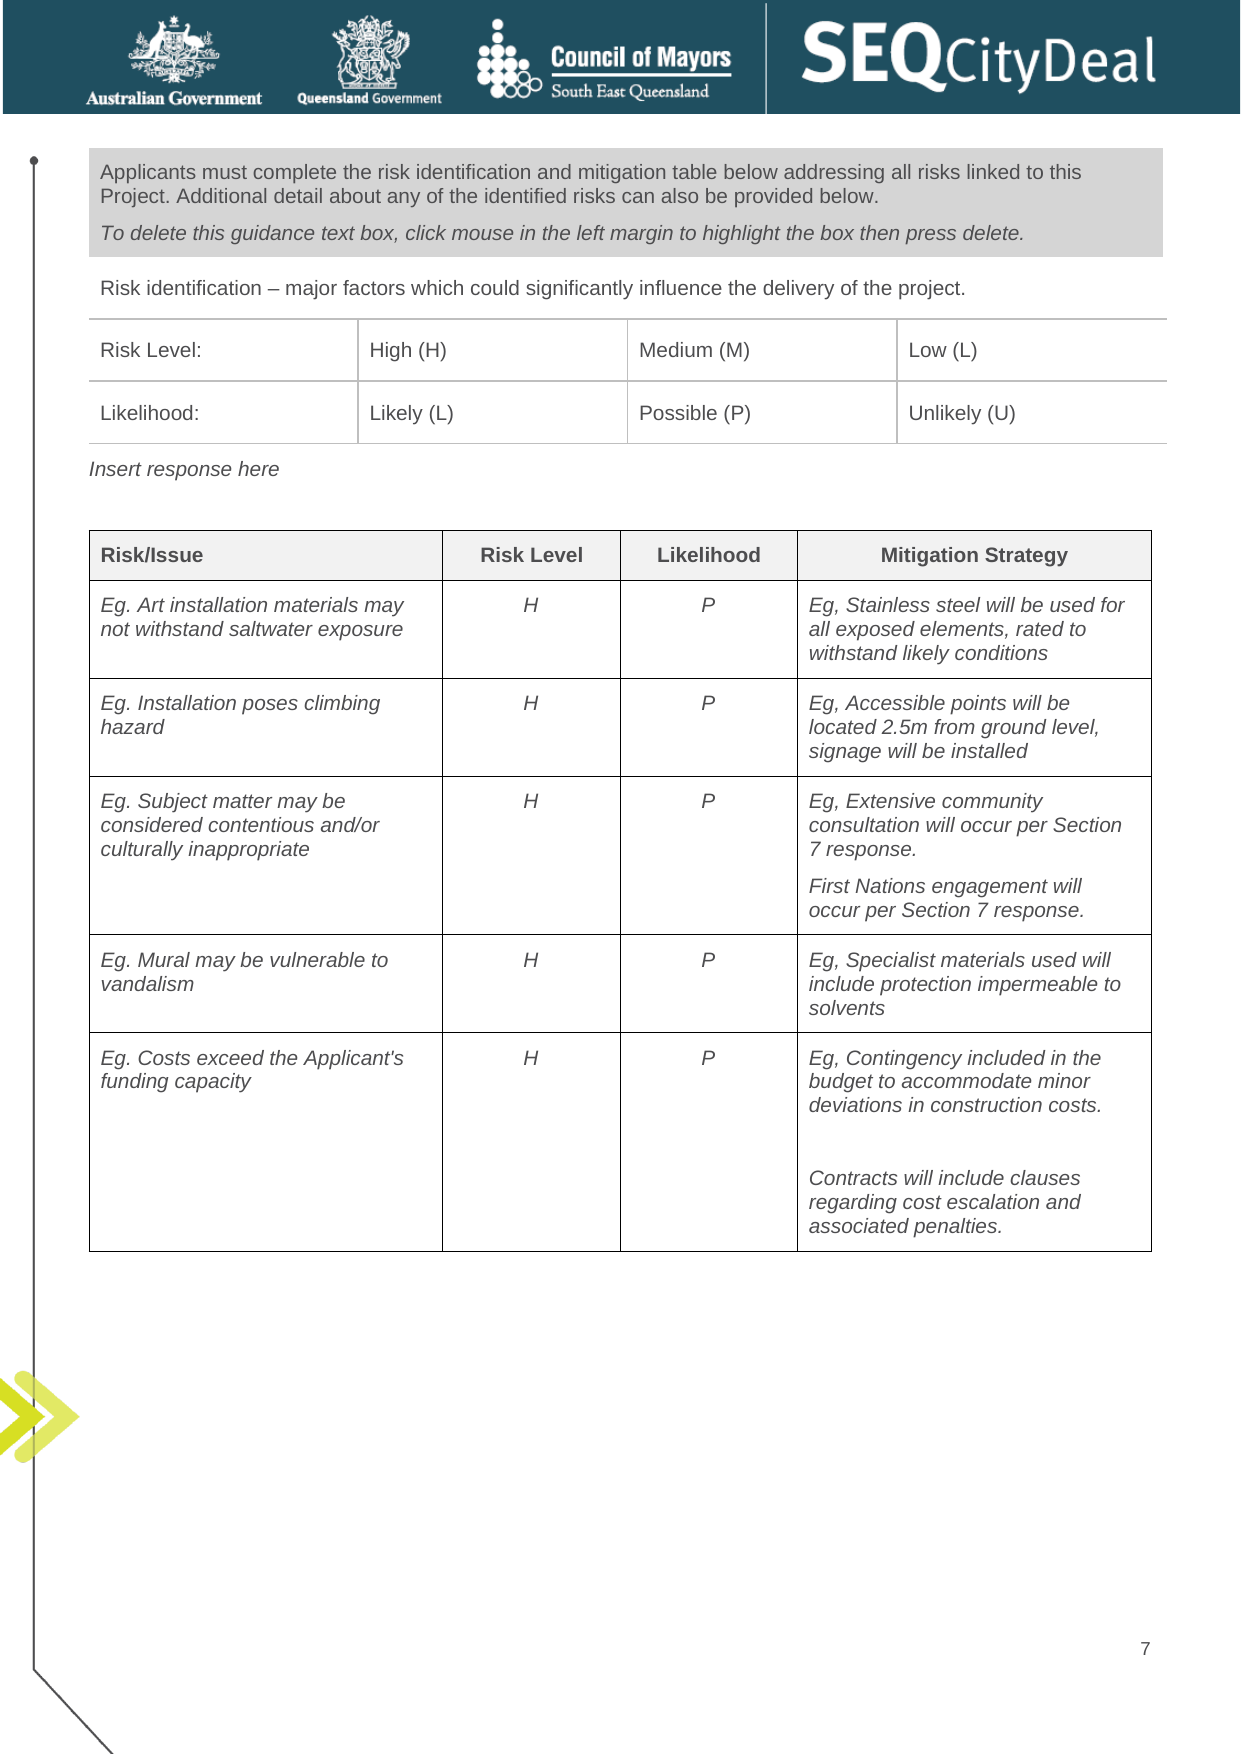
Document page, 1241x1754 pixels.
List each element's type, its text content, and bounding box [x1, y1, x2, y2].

table_cell Eg, Extensive community consultation will occur per Section 7 response. First Nations engagement will occur per Section 7 response. [798, 777, 1151, 934]
table_cell H [443, 679, 620, 776]
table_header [89, 148, 1163, 257]
text Insert response here [89, 457, 1152, 481]
table_cell Likely (L) [359, 382, 627, 443]
table_cell Eg. Subject matter may be considered contentious and/or culturally inappropriate [90, 777, 442, 934]
table_cell Possible (P) [628, 382, 896, 443]
table_cell H [443, 935, 620, 1032]
table_cell High (H) [359, 320, 627, 380]
table_cell Eg. Costs exceed the Applicant's funding capacity [90, 1033, 442, 1251]
table_cell Eg. Installation poses climbing hazard [90, 679, 442, 776]
table_header Risk/Issue [90, 531, 442, 580]
table_cell P [621, 1033, 797, 1251]
table_cell Eg, Contingency included in the budget to accommodate minor deviations in construction costs. Contracts will include clauses regarding cost escalation and associated penalties. [798, 1033, 1151, 1251]
table_cell H [443, 1033, 620, 1251]
table_cell Low (L) [898, 320, 1167, 380]
table_cell Risk Level: [89, 320, 357, 380]
table_cell P [621, 679, 797, 776]
table_header Risk Level [443, 531, 620, 580]
table_cell P [621, 935, 797, 1032]
table_cell P [621, 777, 797, 934]
table_header Risk identification – major factors which could significantly influence the delivery of the project. [89, 257, 1167, 318]
table_cell P [621, 581, 797, 678]
table_cell Eg. Mural may be vulnerable to vandalism [90, 935, 442, 1032]
picture [0, 0, 1241, 1754]
table_cell Eg, Stainless steel will be used for all exposed elements, rated to withstand likely conditions [798, 581, 1151, 678]
table_header Likelihood [621, 531, 797, 580]
table_cell Eg. Art installation materials may not withstand saltwater exposure [90, 581, 442, 678]
table_cell Medium (M) [628, 320, 896, 380]
table_cell H [443, 581, 620, 678]
table_cell Eg, Accessible points will be located 2.5m from ground level, signage will be installed [798, 679, 1151, 776]
table_cell Eg, Specialist materials used will include protection impermeable to solvents [798, 935, 1151, 1032]
table_cell H [443, 777, 620, 934]
table_cell Unlikely (U) [898, 382, 1167, 443]
table_cell Likelihood: [89, 382, 357, 443]
table_header Mitigation Strategy [798, 531, 1151, 580]
